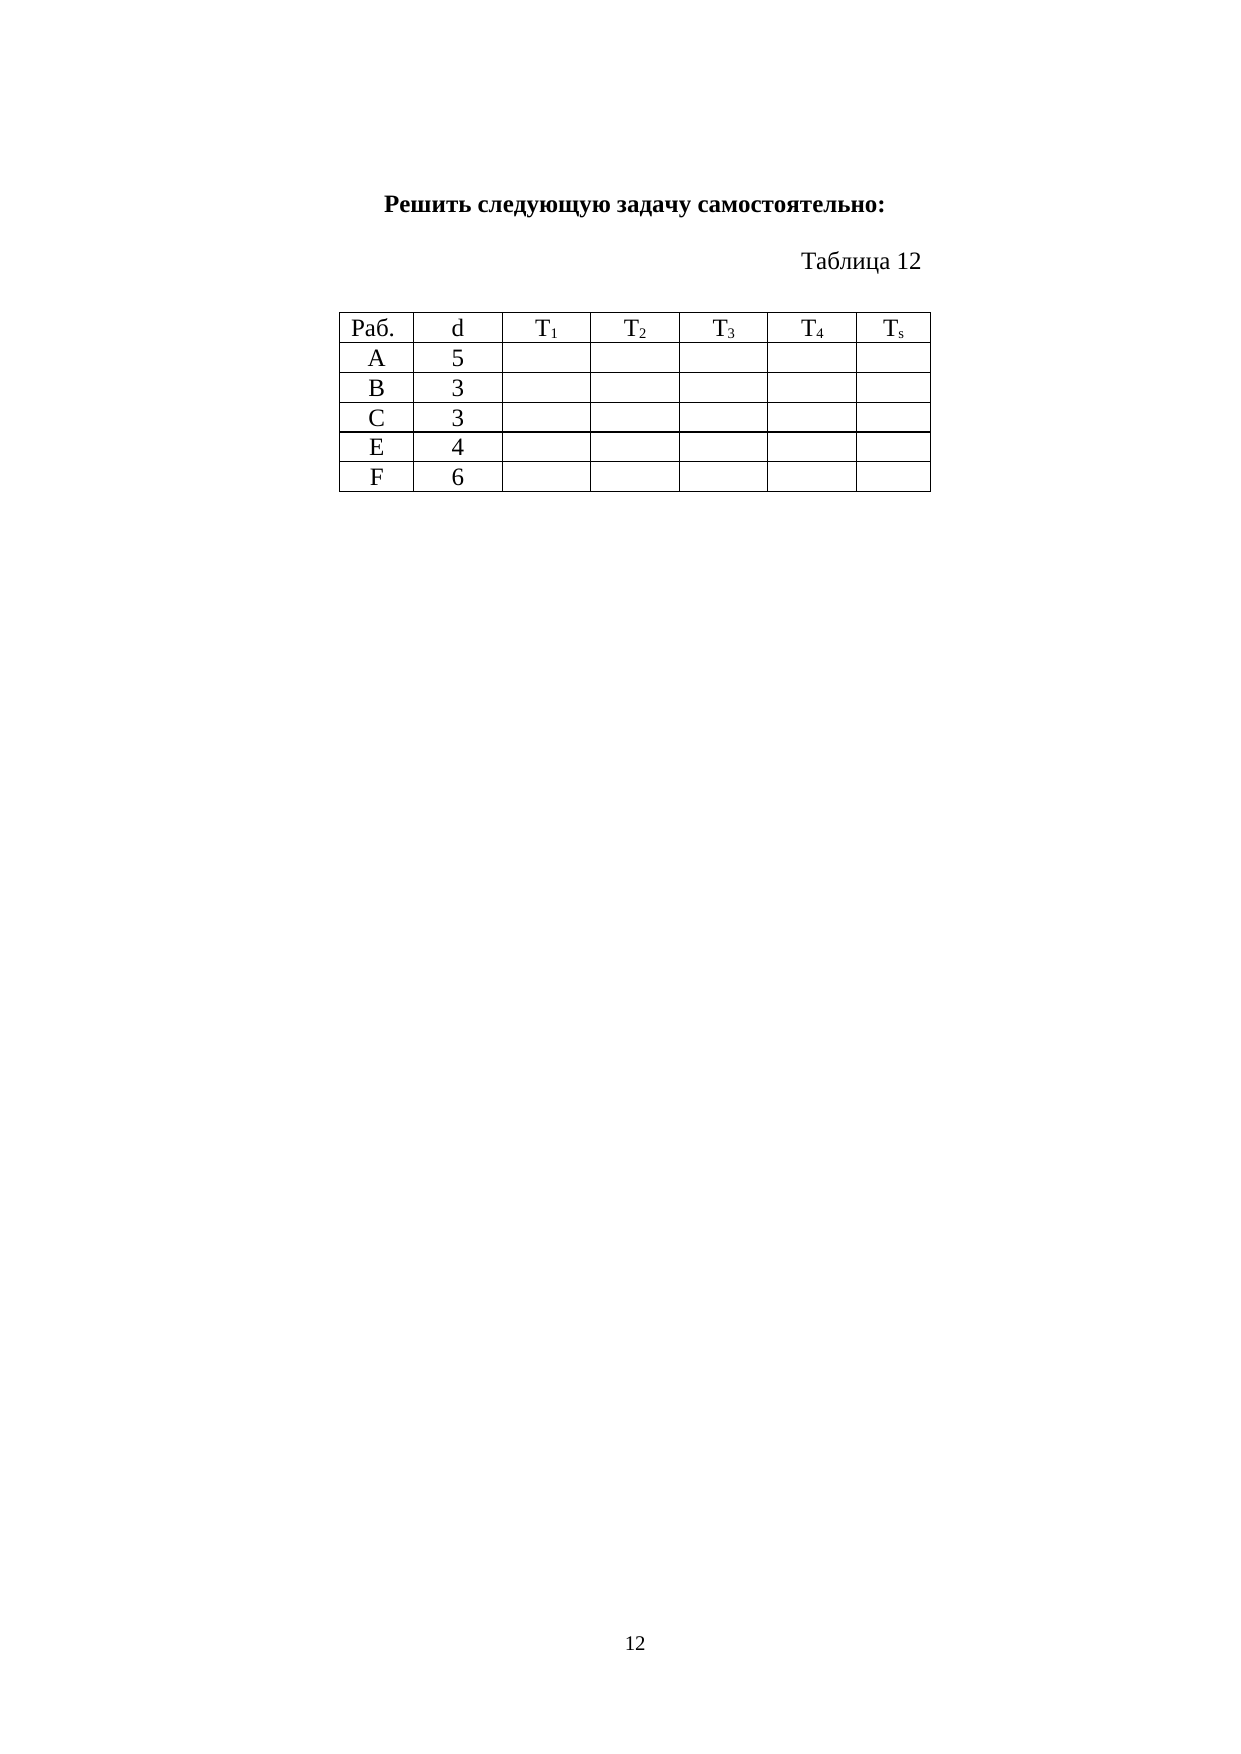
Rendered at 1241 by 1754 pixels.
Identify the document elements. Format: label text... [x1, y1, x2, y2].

table_header T2 [591, 313, 679, 342]
table_cell [857, 343, 930, 372]
table_cell [591, 373, 679, 402]
table_cell [680, 373, 767, 402]
table_cell [503, 403, 590, 431]
text Решить следующую задачу самостоятельно: [148, 189, 1122, 217]
table_cell [857, 433, 930, 461]
table_cell A [340, 343, 413, 372]
table_cell F [340, 462, 413, 491]
table_cell [680, 462, 767, 491]
table_cell [680, 403, 767, 431]
table_header Ts [857, 313, 930, 342]
table_cell [591, 462, 679, 491]
table_cell [591, 433, 679, 461]
table_cell 5 [414, 343, 502, 372]
table_cell B [340, 373, 413, 402]
table_header d [414, 313, 502, 342]
table_cell [857, 403, 930, 431]
table_header T4 [768, 313, 856, 342]
table_cell [503, 373, 590, 402]
table_header T3 [680, 313, 767, 342]
table_cell [591, 403, 679, 431]
table_cell [857, 373, 930, 402]
table_cell E [340, 433, 413, 461]
table_cell 3 [414, 403, 502, 431]
table_cell [680, 433, 767, 461]
text Таблица 12 [32, 246, 1122, 275]
table_cell 6 [414, 462, 502, 491]
table_cell 3 [414, 373, 502, 402]
table_cell [768, 373, 856, 402]
table_header Раб. [340, 313, 413, 342]
table_cell [768, 403, 856, 431]
table_cell [503, 343, 590, 372]
table_cell [503, 433, 590, 461]
table_cell [503, 462, 590, 491]
table_cell 4 [414, 433, 502, 461]
table_cell [680, 343, 767, 372]
table_cell [768, 433, 856, 461]
table_cell [857, 462, 930, 491]
table_cell [768, 462, 856, 491]
table_header T1 [503, 313, 590, 342]
table_cell [591, 343, 679, 372]
table_cell C [340, 403, 413, 431]
table_cell [768, 343, 856, 372]
